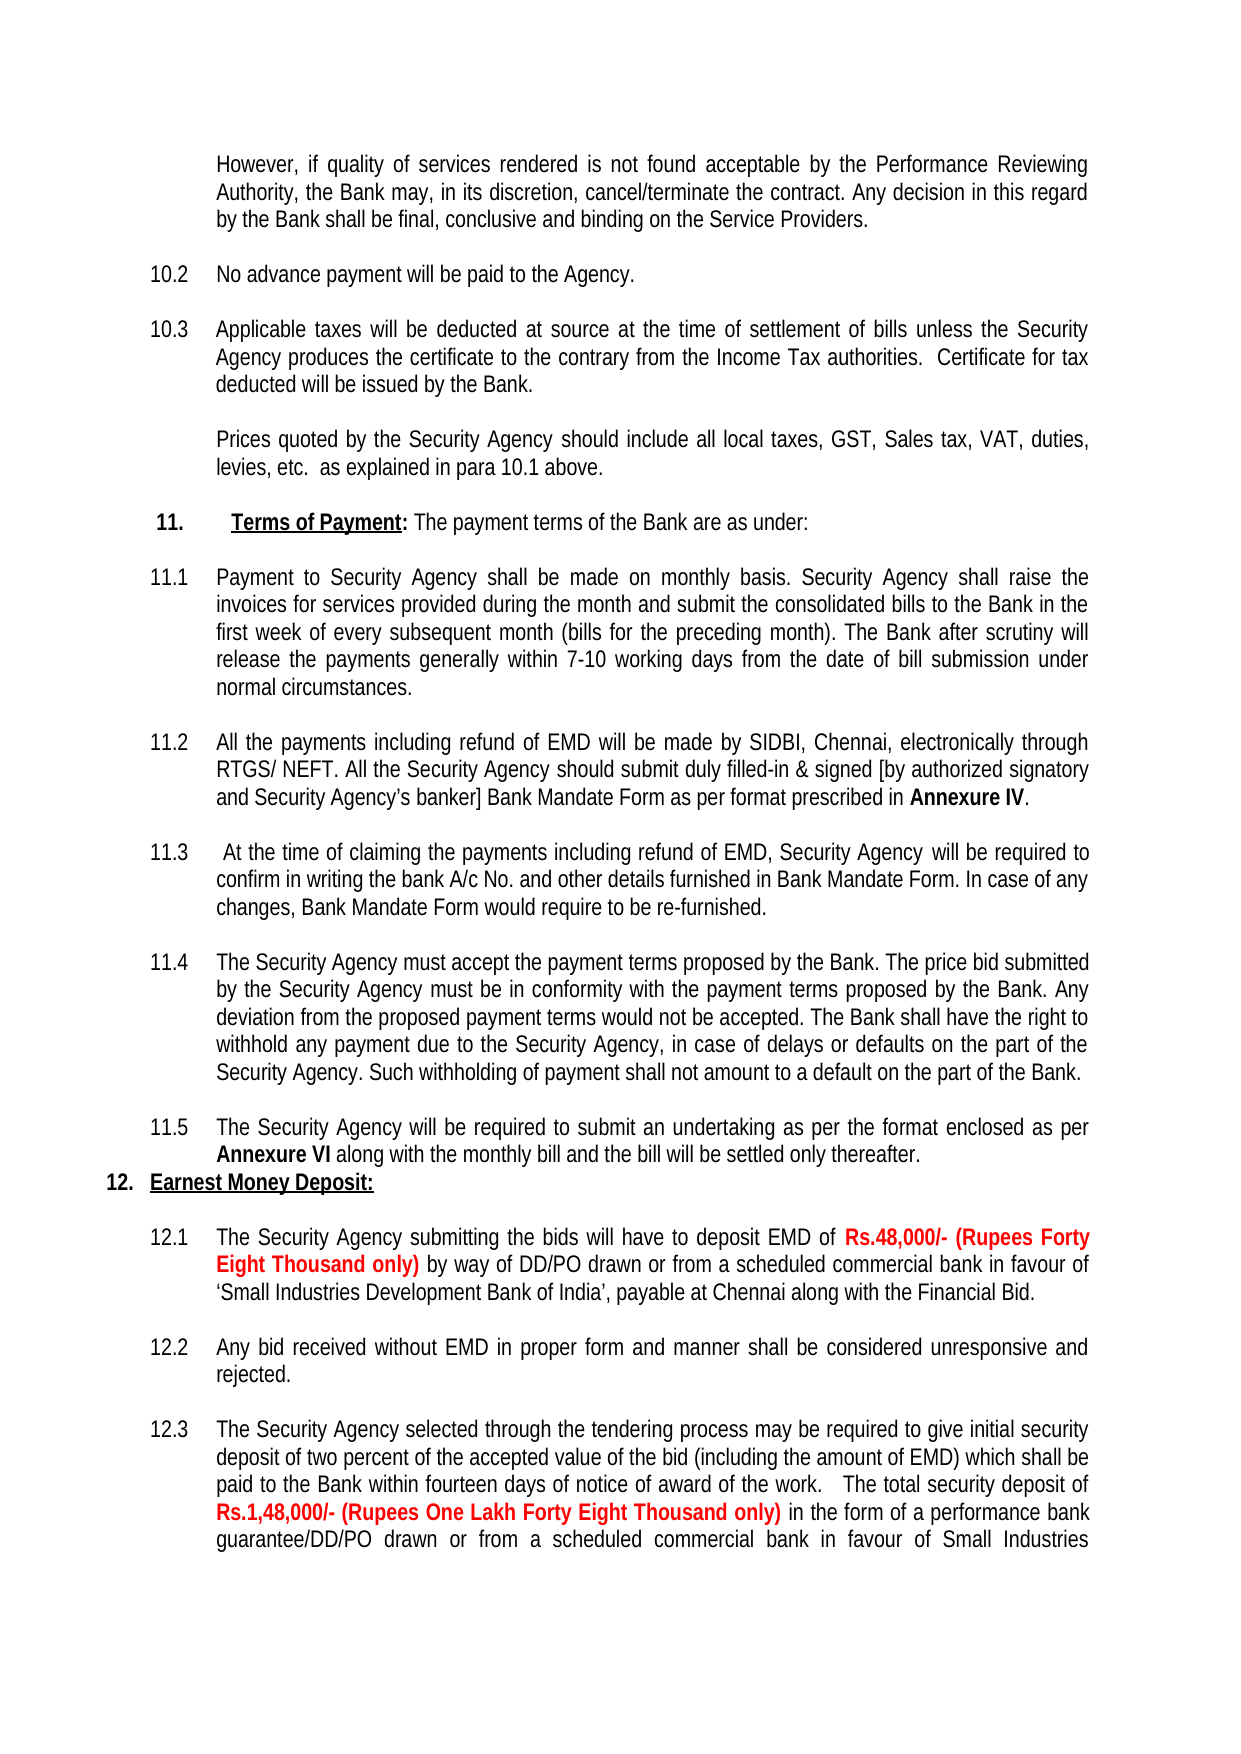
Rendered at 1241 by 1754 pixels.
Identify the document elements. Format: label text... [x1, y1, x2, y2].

list Terms of Payment: The payment terms of the Bank are as under: [156, 507, 1090, 535]
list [150, 150, 1090, 232]
list At the time of claiming the payments including refund of EMD, Security Agency will be required to confirm in writing the bank A/c No. and other details furnished in Bank Mandate Form. In case of any changes, Bank Mandate Form would require to be re-furnished. [150, 837, 1090, 920]
list Any bid received without EMD in proper form and manner shall be considered unresponsive and rejected. [150, 1332, 1090, 1387]
text Prices quoted by the Security Agency should include all local taxes, GST, Sales tax, VAT, duties, levies, etc. as explained in para 10.1 above. [216, 425, 1090, 480]
list The Security Agency must accept the payment terms proposed by the Bank. The price bid submitted by the Security Agency must be in conformity with the payment terms proposed by the Bank. Any deviation from the proposed payment terms would not be accepted. The Bank shall have the right to withhold any payment due to the Security Agency, in case of delays or defaults on the part of the Security Agency. Such withholding of payment shall not amount to a default on the part of the Bank. [150, 947, 1090, 1085]
list All the payments including refund of EMD will be made by SIDBI, Chennai, electronically through RTGS/ NEFT. All the Security Agency should submit duly filled-in & signed [by authorized signatory and Security Agency’s banker] Bank Mandate Form as per format prescribed in Annexure IV. [150, 727, 1090, 810]
list The Security Agency submitting the bids will have to deposit EMD of Rs.48,000/- (Rupees Forty Eight Thousand only) by way of DD/PO drawn or from a scheduled commercial bank in favour of ‘Small Industries Development Bank of India’, payable at Chennai along with the Financial Bid. [150, 1222, 1090, 1305]
list The Security Agency will be required to submit an undertaking as per the format enclosed as per Annexure VI along with the monthly bill and the bill will be settled only thereafter. [150, 1112, 1090, 1167]
list Payment to Security Agency shall be made on monthly basis. Security Agency shall raise the invoices for services provided during the month and submit the consolidated bills to the Bank in the first week of every subsequent month (bills for the preceding month). The Bank after scrutiny will release the payments generally within 7-10 working days from the date of bill submission under normal circumstances. [150, 562, 1090, 700]
list Applicable taxes will be deducted at source at the time of settlement of bills unless the Security Agency produces the certificate to the contrary from the Income Tax authorities. Certificate for tax deducted will be issued by the Bank. [150, 315, 1090, 397]
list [150, 1415, 1090, 1552]
list No advance payment will be paid to the Agency. [150, 260, 1090, 287]
list Earnest Money Deposit: [106, 1167, 1090, 1195]
